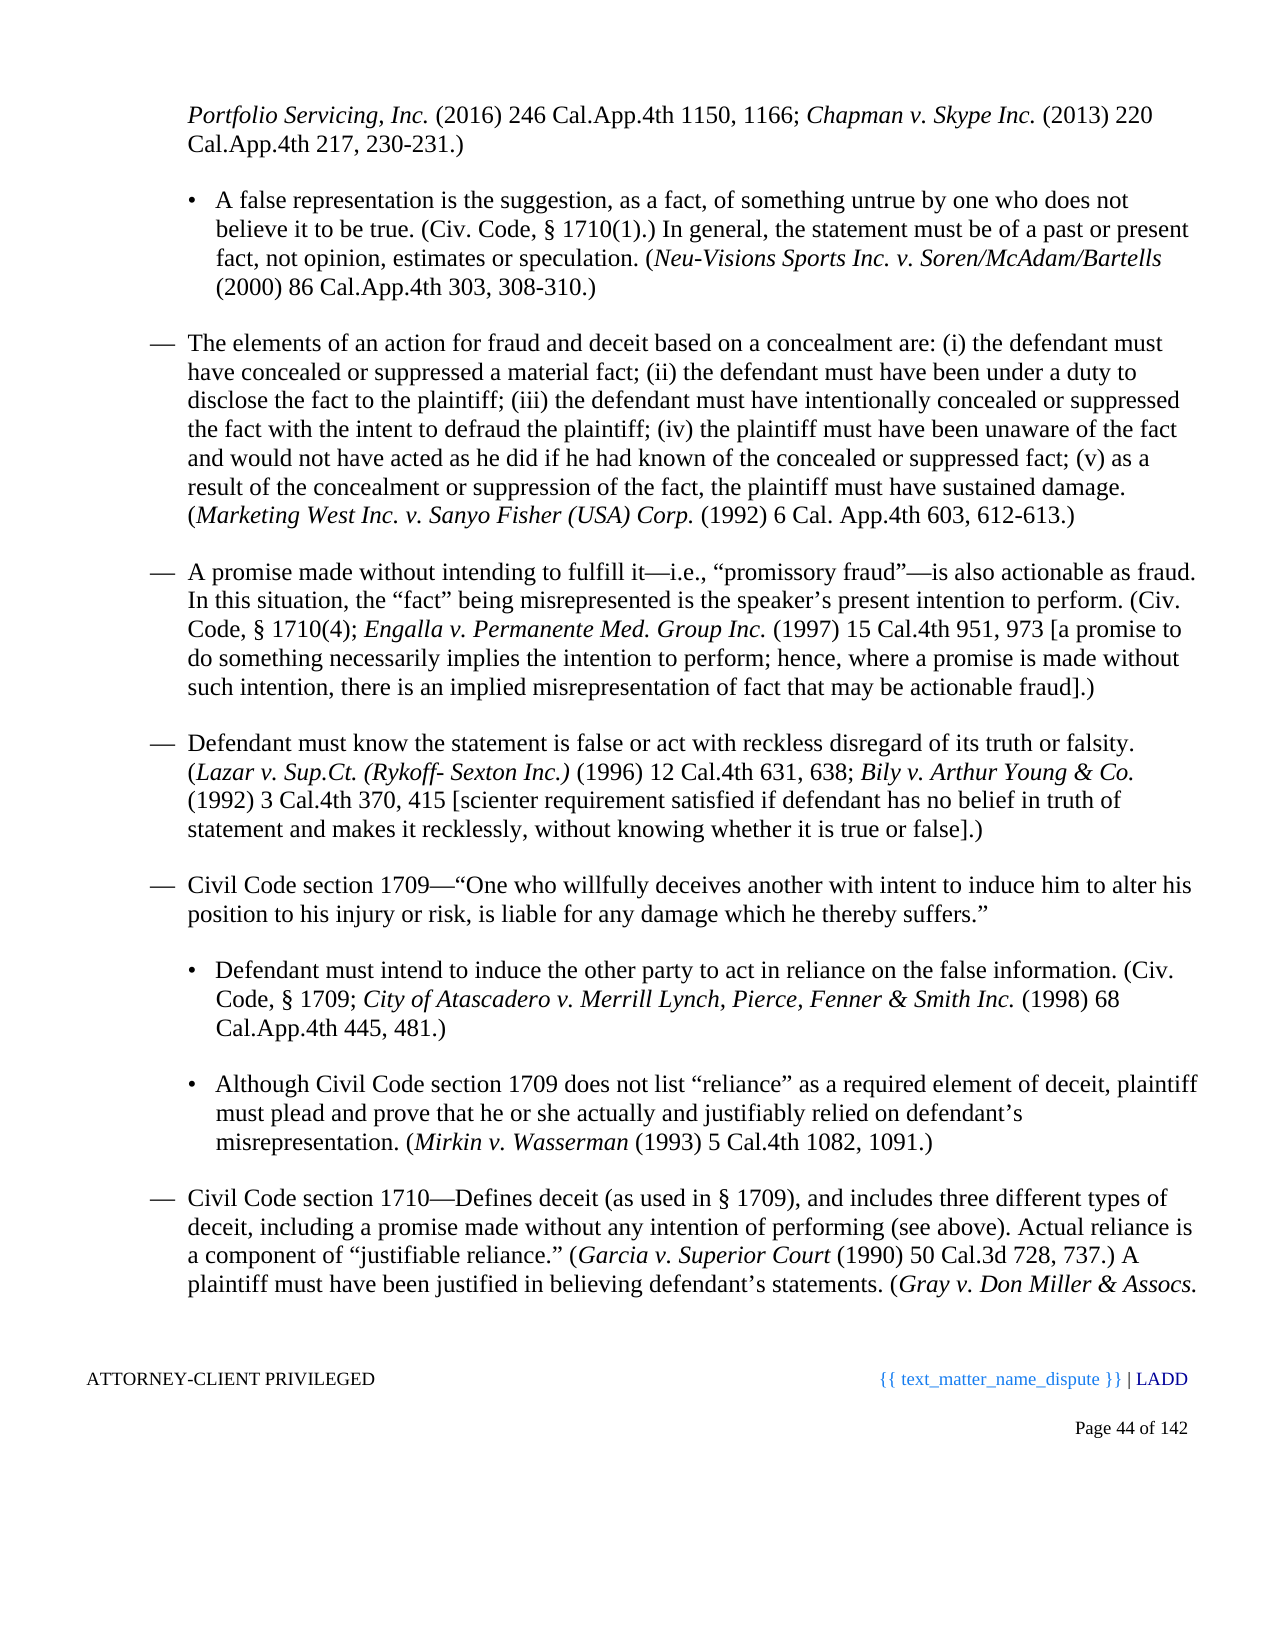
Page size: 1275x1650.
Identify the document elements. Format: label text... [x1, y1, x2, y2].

text • Although Civil Code section 1709 does not list “reliance” as a required element of deceit, plaintiff must plead and prove that he or she actually and justifiably relied on defendant’s misrepresentation. (Mirkin v. Wasserman (1993) 5 Cal.4th 1082, 1091.) [187, 1069, 1200, 1156]
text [150, 101, 1200, 158]
text • Defendant must intend to induce the other party to act in reliance on the false information. (Civ. Code, § 1709; City of Atascadero v. Merrill Lynch, Pierce, Fenner & Smith Inc. (1998) 68 Cal.App.4th 445, 481.) [187, 956, 1200, 1042]
text • A false representation is the suggestion, as a fact, of something untrue by one who does not believe it to be true. (Civ. Code, § 1710(1).) In general, the statement must be of a past or present fact, not opinion, estimates or speculation. (Neu-Visions Sports Inc. v. Soren/McAdam/Bartells (2000) 86 Cal.App.4th 303, 308-310.) [187, 186, 1200, 301]
text — Defendant must know the statement is false or act with reckless disregard of its truth or falsity. (Lazar v. Sup.Ct. (Rykoff- Sexton Inc.) (1996) 12 Cal.4th 631, 638; Bily v. Arthur Young & Co. (1992) 3 Cal.4th 370, 415 [scienter requirement satisfied if defendant has no belief in truth of statement and makes it recklessly, without knowing whether it is true or false].) [150, 728, 1200, 843]
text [150, 1183, 1200, 1298]
text — A promise made without intending to fulfill it—i.e., “promissory fraud”—is also actionable as fraud. In this situation, the “fact” being misrepresented is the speaker’s present intention to perform. (Civ. Code, § 1710(4); Engalla v. Permanente Med. Group Inc. (1997) 15 Cal.4th 951, 973 [a promise to do something necessarily implies the intention to perform; hence, where a promise is made without such intention, there is an implied misrepresentation of fact that may be actionable fraud].) [150, 557, 1200, 701]
text — Civil Code section 1709—“One who willfully deceives another with intent to induce him to alter his position to his injury or risk, is liable for any damage which he thereby suffers.” [150, 871, 1200, 928]
text — The elements of an action for fraud and deceit based on a concealment are: (i) the defendant must have concealed or suppressed a material fact; (ii) the defendant must have been under a duty to disclose the fact to the plaintiff; (iii) the defendant must have intentionally concealed or suppressed the fact with the intent to defraud the plaintiff; (iv) the plaintiff must have been unaware of the fact and would not have acted as he did if he had known of the concealed or suppressed fact; (v) as a result of the concealment or suppression of the fact, the plaintiff must have sustained damage. (Marketing West Inc. v. Sanyo Fisher (USA) Corp. (1992) 6 Cal. App.4th 603, 612-613.) [150, 328, 1200, 529]
